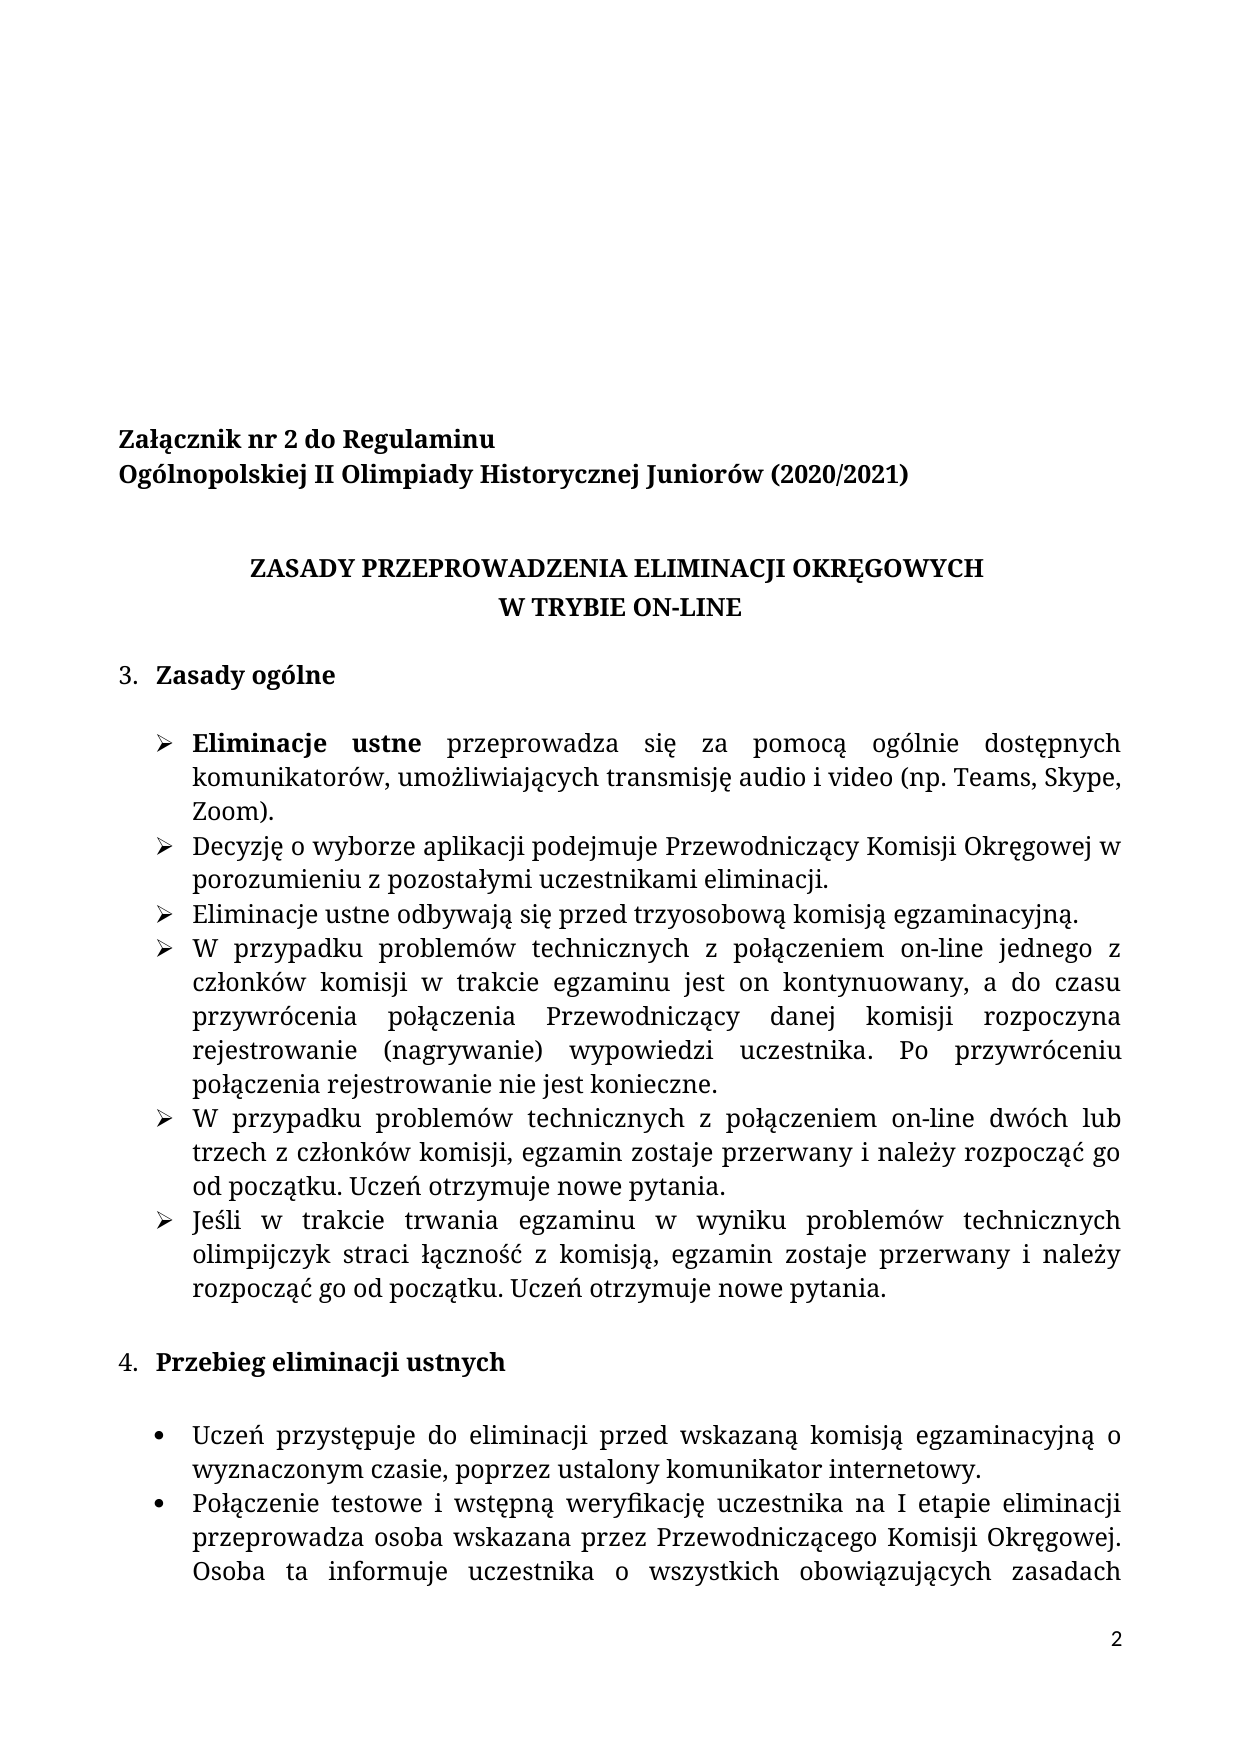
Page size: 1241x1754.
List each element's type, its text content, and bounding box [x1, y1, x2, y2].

list Zasady ogólne [118, 658, 1122, 692]
list Eliminacje ustne przeprowadza się za pomocą ogólnie dostępnych komunikatorów, umożliwiających transmisję audio i video (np. Teams, Skype, Zoom). [154, 726, 1122, 828]
list Decyzję o wyborze aplikacji podejmuje Przewodniczący Komisji Okręgowej w porozumieniu z pozostałymi uczestnikami eliminacji. [154, 828, 1122, 896]
list Eliminacje ustne odbywają się przed trzyosobową komisją egzaminacyjną. [154, 896, 1122, 930]
list W przypadku problemów technicznych z połączeniem on-line jednego z członków komisji w trakcie egzaminu jest on kontynuowany, a do czasu przywrócenia połączenia Przewodniczący danej komisji rozpoczyna rejestrowanie (nagrywanie) wypowiedzi uczestnika. Po przywróceniu połączenia rejestrowanie nie jest konieczne. [154, 930, 1122, 1101]
text Ogólnopolskiej II Olimpiady Historycznej Juniorów (2020/2021) [118, 456, 1122, 490]
text ZASADY PRZEPROWADZENIA ELIMINACJI OKRĘGOWYCH W TRYBIE ON-LINE [118, 550, 1122, 623]
list Jeśli w trakcie trwania egzaminu w wyniku problemów technicznych olimpijczyk straci łączność z komisją, egzamin zostaje przerwany i należy rozpocząć go od początku. Uczeń otrzymuje nowe pytania. [154, 1203, 1122, 1305]
list W przypadku problemów technicznych z połączeniem on-line dwóch lub trzech z członków komisji, egzamin zostaje przerwany i należy rozpocząć go od początku. Uczeń otrzymuje nowe pytania. [154, 1101, 1122, 1203]
text Załącznik nr 2 do Regulaminu [118, 422, 1122, 456]
list Przebieg eliminacji ustnych [118, 1344, 1122, 1378]
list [154, 1486, 1122, 1588]
list Uczeń przystępuje do eliminacji przed wskazaną komisją egzaminacyjną o wyznaczonym czasie, poprzez ustalony komunikator internetowy. [154, 1417, 1122, 1486]
